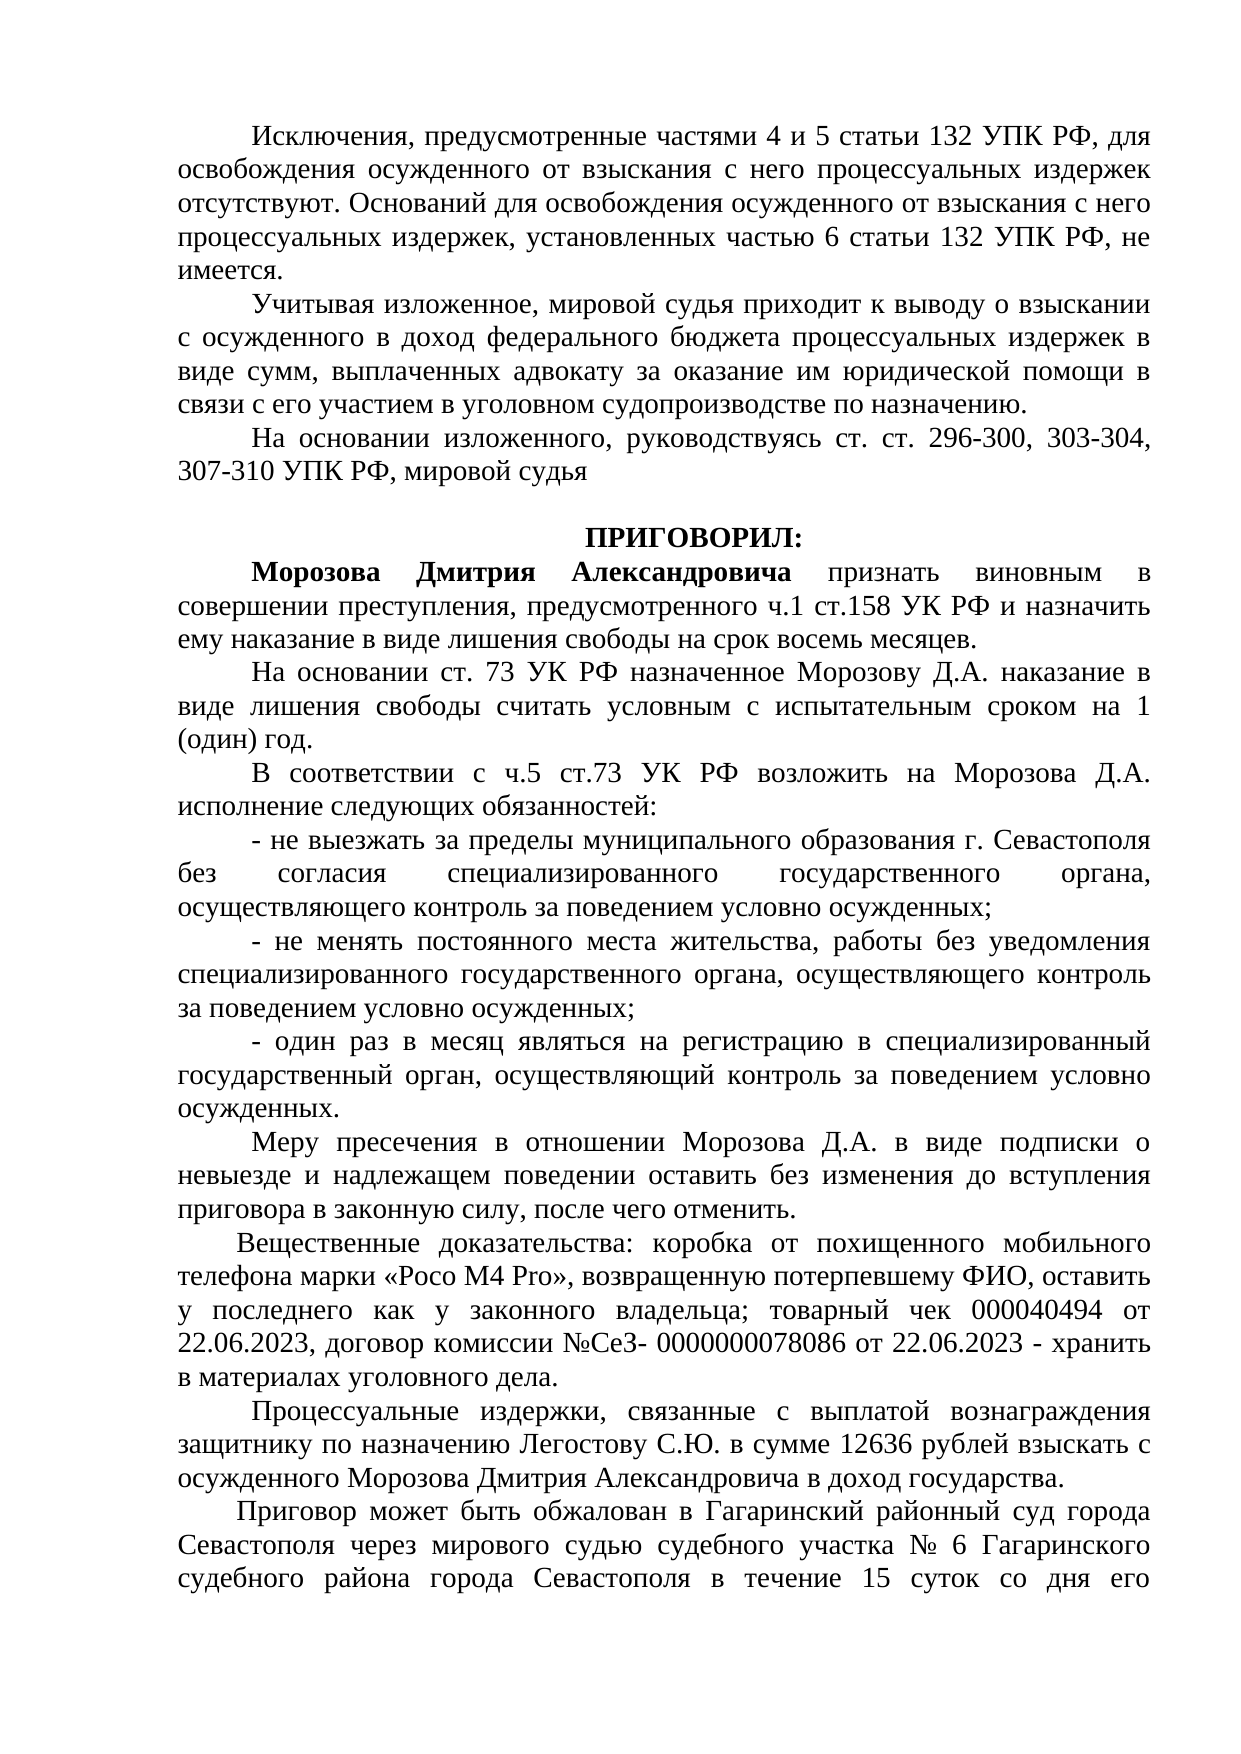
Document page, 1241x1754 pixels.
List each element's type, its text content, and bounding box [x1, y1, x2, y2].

text На основании ст. 73 УК РФ назначенное Морозову Д.А. наказание в виде лишения свободы считать условным с испытательным сроком на 1 (один) год. [177, 655, 1152, 755]
text Меру пресечения в отношении Морозова Д.А. в виде подписки о невыезде и надлежащем поведении оставить без изменения до вступления приговора в законную силу, после чего отменить. [177, 1124, 1152, 1225]
text Процессуальные издержки, связанные с выплатой вознаграждения защитнику по назначению Легостову С.Ю. в сумме 12636 рублей взыскать с осужденного Морозова Дмитрия Александровича в доход государства. [177, 1393, 1152, 1493]
text Морозова Дмитрия Александровича признать виновным в совершении преступления, предусмотренного ч.1 ст.158 УК РФ и назначить ему наказание в виде лишения свободы на срок восемь месяцев. [177, 554, 1152, 655]
text Исключения, предусмотренные частями 4 и 5 статьи 132 УПК РФ, для освобождения осужденного от взыскания с него процессуальных издержек отсутствуют. Оснований для освобождения осужденного от взыскания с него процессуальных издержек, установленных частью 6 статьи 132 УПК РФ, не имеется. [177, 118, 1152, 286]
text Учитывая изложенное, мировой судья приходит к выводу о взыскании с осужденного в доход федерального бюджета процессуальных издержек в виде сумм, выплаченных адвокату за оказание им юридической помощи в связи с его участием в уголовном судопроизводстве по назначению. [177, 286, 1152, 420]
text На основании изложенного, руководствуясь ст. ст. 296-300, 303-304, 307-310 УПК РФ, мировой судья [177, 420, 1152, 487]
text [177, 1493, 1152, 1594]
text - один раз в месяц являться на регистрацию в специализированный государственный орган, осуществляющий контроль за поведением условно осужденных. [177, 1024, 1152, 1124]
text - не менять постоянного места жительства, работы без уведомления специализированного государственного органа, осуществляющего контроль за поведением условно осужденных; [177, 923, 1152, 1024]
text В соответствии с ч.5 ст.73 УК РФ возложить на Морозова Д.А. исполнение следующих обязанностей: [177, 755, 1152, 822]
text Вещественные доказательства: коробка от похищенного мобильного телефона марки «Росо М4 Pro», возвращенную потерпевшему ФИО, оставить у последнего как у законного владельца; товарный чек 000040494 от 22.06.2023, договор комиссии №СеЗ- 0000000078086 от 22.06.2023 - хранить в материалах уголовного дела. [177, 1225, 1152, 1393]
text - не выезжать за пределы муниципального образования г. Севастополя без согласия специализированного государственного органа, осуществляющего контроль за поведением условно осужденных; [177, 822, 1152, 923]
text ПРИГОВОРИЛ: [177, 521, 1152, 554]
